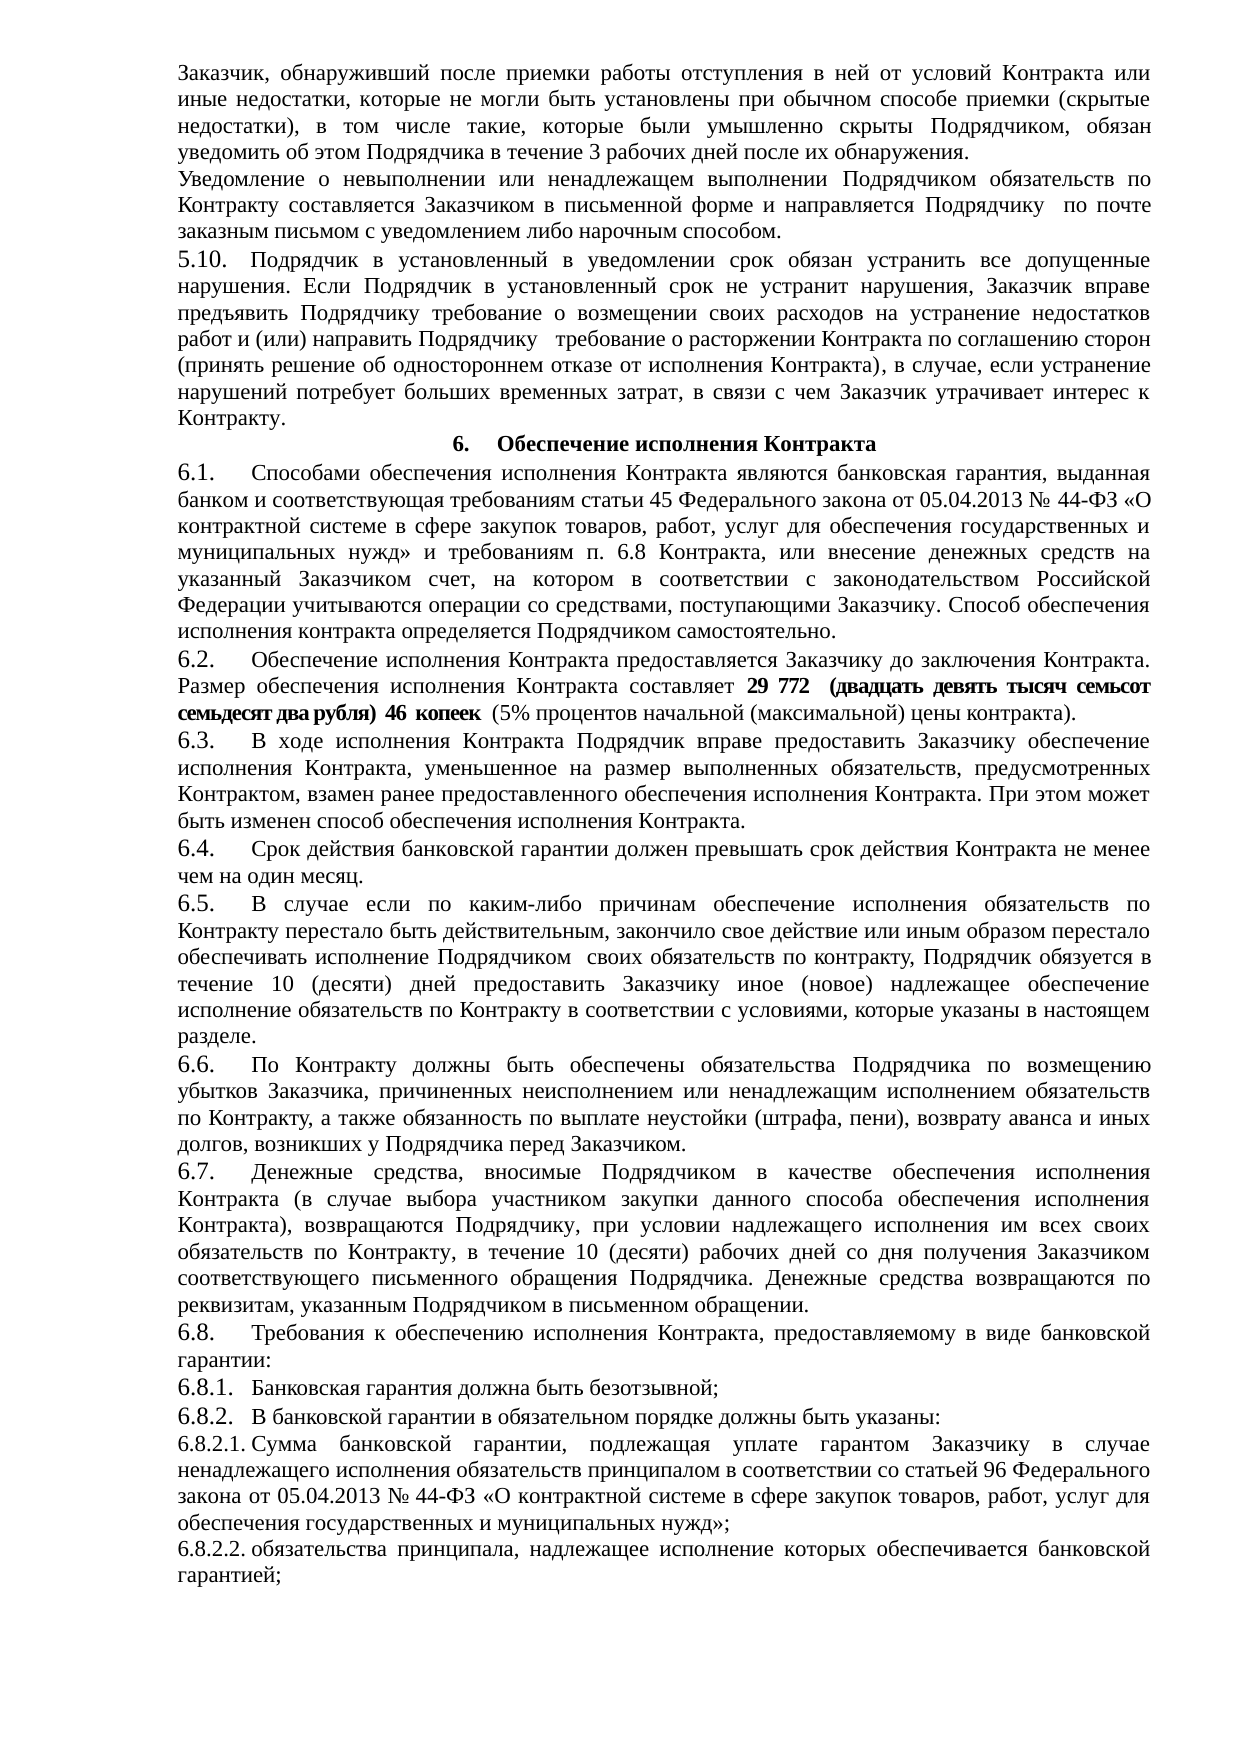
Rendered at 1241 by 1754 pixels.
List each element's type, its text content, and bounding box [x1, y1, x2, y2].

list По Контракту должны быть обеспечены обязательства Подрядчика по возмещению убытков Заказчика, причиненных неисполнением или ненадлежащим исполнением обязательств по Контракту, а также обязанность по выплате неустойки (штрафа, пени), возврату аванса и иных долгов, возникших у Подрядчика перед Заказчиком. [177, 1049, 1152, 1156]
list В банковской гарантии в обязательном порядке должны быть указаны: [177, 1401, 1152, 1429]
list Банковская гарантия должна быть безотзывной; [177, 1372, 1152, 1401]
list обязательства принципала, надлежащее исполнение которых обеспечивается банковской гарантией; [177, 1535, 1152, 1588]
list Способами обеспечения исполнения Контракта являются банковская гарантия, выданная банком и соответствующая требованиям статьи 45 Федерального закона от 05.04.2013 № 44-ФЗ «О контрактной системе в сфере закупок товаров, работ, услуг для обеспечения государственных и муниципальных нужд» и требованиям п. 6.8 Контракта, или внесение денежных средств на указанный Заказчиком счет, на котором в соответствии с законодательством Российской Федерации учитываются операции со средствами, поступающими Заказчику. Способ обеспечения исполнения контракта определяется Подрядчиком самостоятельно. [177, 457, 1152, 644]
list Требования к обеспечению исполнения Контракта, предоставляемому в виде банковской гарантии: [177, 1317, 1152, 1372]
list Подрядчик в установленный в уведомлении срок обязан устранить все допущенные нарушения. Если Подрядчик в установленный срок не устранит нарушения, Заказчик вправе предъявить Подрядчику требование о возмещении своих расходов на устранение недостатков работ и (или) направить Подрядчику требование о расторжении Контракта по соглашению сторон (принять решение об одностороннем отказе от исполнения Контракта), в случае, если устранение нарушений потребует больших временных затрат, в связи с чем Заказчик утрачивает интерес к Контракту. [177, 244, 1152, 431]
list Обеспечение исполнения Контракта предоставляется Заказчику до заключения Контракта. Размер обеспечения исполнения Контракта составляет 29 772 (двадцать девять тысяч семьсот семьдесят два рубля) 46 копеек (5% процентов начальной (максимальной) цены контракта). [177, 644, 1152, 725]
list В случае если по каким-либо причинам обеспечение исполнения обязательств по Контракту перестало быть действительным, закончило свое действие или иным образом перестало обеспечивать исполнение Подрядчиком своих обязательств по контракту, Подрядчик обязуется в течение 10 (десяти) дней предоставить Заказчику иное (новое) надлежащее обеспечение исполнение обязательств по Контракту в соответствии с условиями, которые указаны в настоящем разделе. [177, 888, 1152, 1049]
list Срок действия банковской гарантии должен превышать срок действия Контракта не менее чем на один месяц. [177, 833, 1152, 888]
list В ходе исполнения Контракта Подрядчик вправе предоставить Заказчику обеспечение исполнения Контракта, уменьшенное на размер выполненных обязательств, предусмотренных Контрактом, взамен ранее предоставленного обеспечения исполнения Контракта. При этом может быть изменен способ обеспечения исполнения Контракта. [177, 725, 1152, 833]
text Заказчик, обнаруживший после приемки работы отступления в ней от условий Контракта или иные недостатки, которые не могли быть установлены при обычном способе приемки (скрытые недостатки), в том числе такие, которые были умышленно скрыты Подрядчиком, обязан уведомить об этом Подрядчика в течение 3 рабочих дней после их обнаружения. [177, 59, 1152, 164]
list Сумма банковской гарантии, подлежащая уплате гарантом Заказчику в случае ненадлежащего исполнения обязательств принципалом в соответствии со статьей 96 Федерального закона от 05.04.2013 № 44-ФЗ «О контрактной системе в сфере закупок товаров, работ, услуг для обеспечения государственных и муниципальных нужд»; [177, 1429, 1152, 1535]
text Уведомление о невыполнении или ненадлежащем выполнении Подрядчиком обязательств по Контракту составляется Заказчиком в письменной форме и направляется Подрядчику по почте заказным письмом с уведомлением либо нарочным способом. [177, 164, 1152, 244]
list Обеспечение исполнения Контракта [177, 431, 1152, 457]
list Денежные средства, вносимые Подрядчиком в качестве обеспечения исполнения Контракта (в случае выбора участником закупки данного способа обеспечения исполнения Контракта), возвращаются Подрядчику, при условии надлежащего исполнения им всех своих обязательств по Контракту, в течение 10 (десяти) рабочих дней со дня получения Заказчиком соответствующего письменного обращения Подрядчика. Денежные средства возвращаются по реквизитам, указанным Подрядчиком в письменном обращении. [177, 1156, 1152, 1317]
